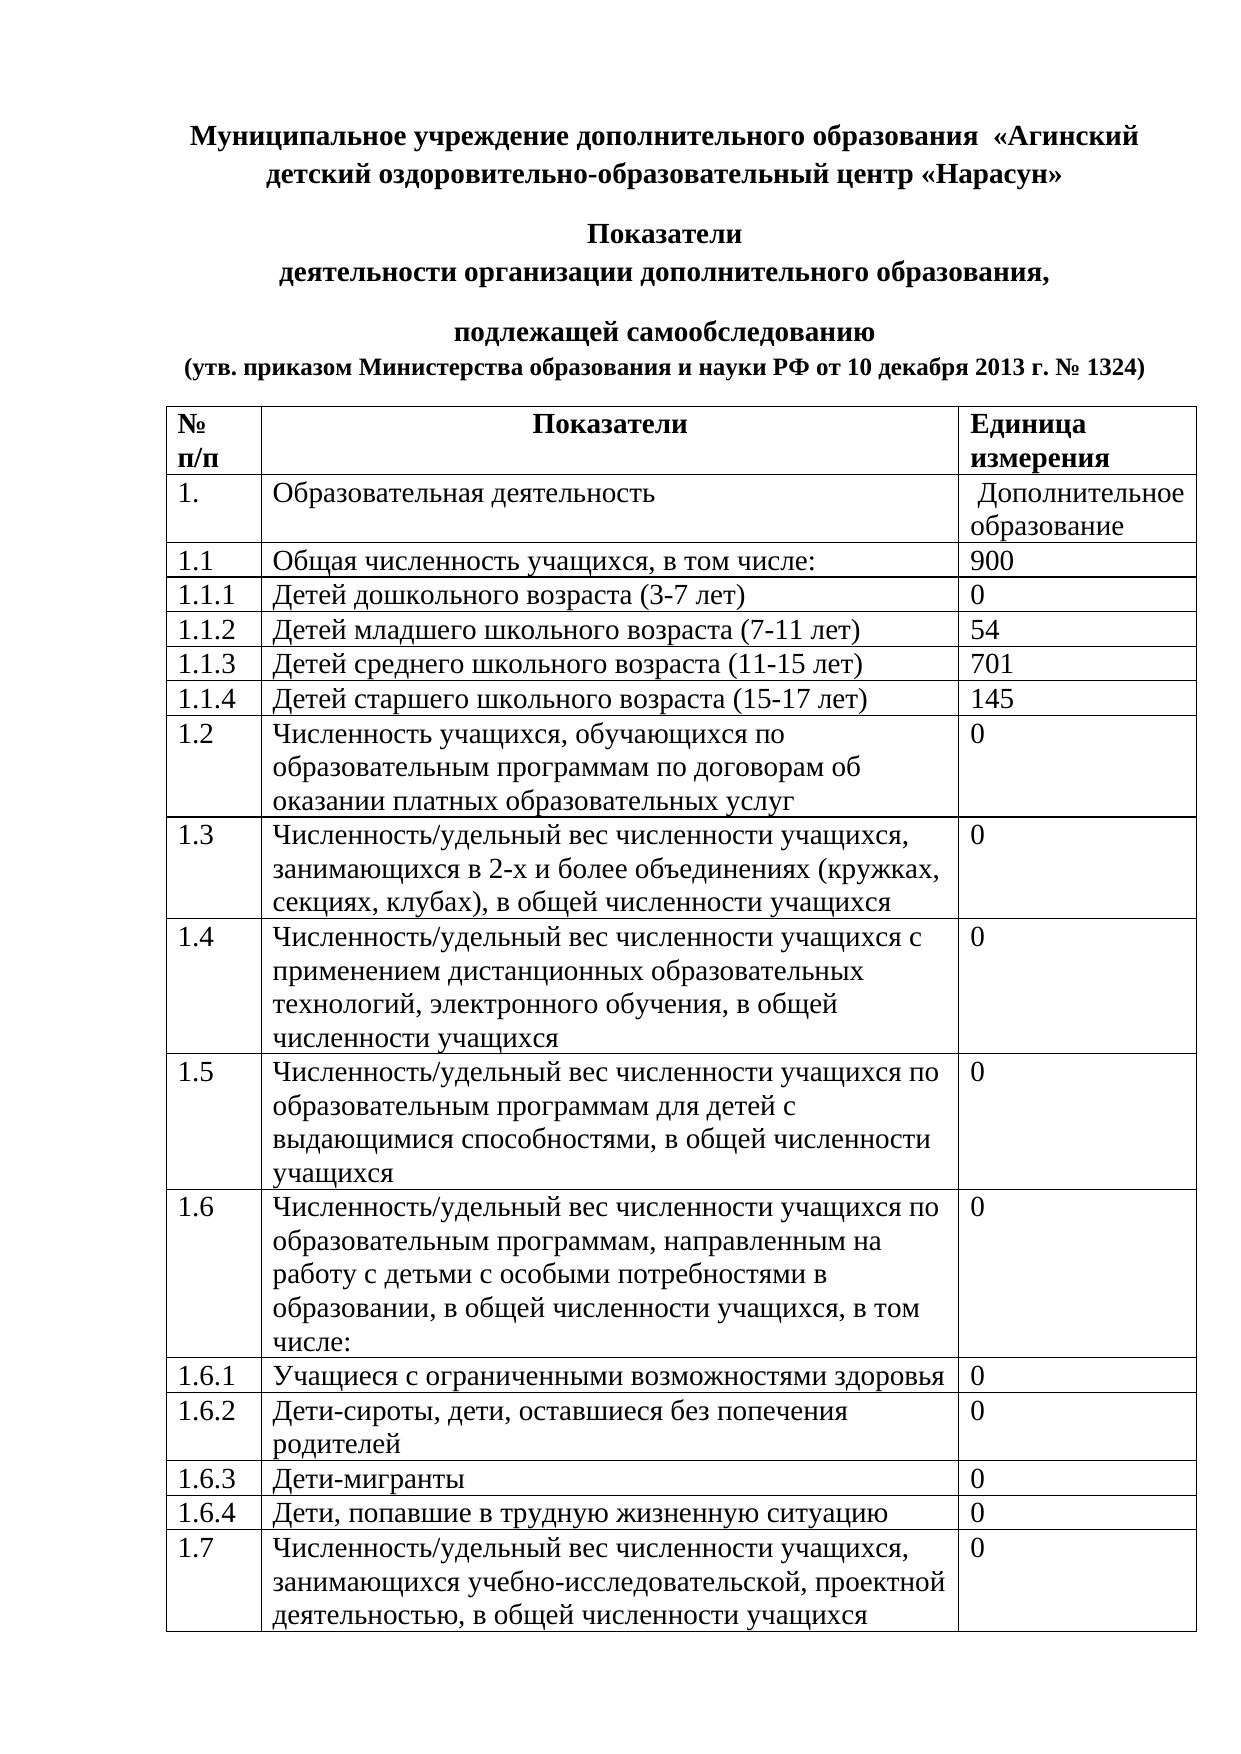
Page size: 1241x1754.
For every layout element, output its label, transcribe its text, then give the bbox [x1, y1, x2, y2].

table_header Единица измерения [959, 407, 1196, 474]
table_cell 0 [959, 1461, 1196, 1494]
table_cell 701 [959, 647, 1196, 680]
text Показатели деятельности организации дополнительного образования, [177, 216, 1152, 288]
table_cell Численность/удельный вес численности учащихся, занимающихся в 2-х и более объединениях (кружках, секциях, клубах), в общей численности учащихся [262, 818, 958, 918]
table_cell Детей среднего школьного возраста (11-15 лет) [262, 647, 958, 680]
table_cell 1.4 [167, 919, 261, 1053]
table_cell 1.6.2 [167, 1393, 261, 1460]
table_cell 1.5 [167, 1054, 261, 1188]
table_cell 1.6.4 [167, 1496, 261, 1529]
table_cell 0 [959, 1530, 1196, 1631]
table_cell Детей дошкольного возраста (3-7 лет) [262, 578, 958, 611]
table_cell Общая численность учащихся, в том числе: [262, 543, 958, 576]
text подлежащей самообследованию (утв. приказом Министерства образования и науки РФ от 10 декабря 2013 г. № 1324) [177, 314, 1152, 381]
table_cell 1.1.4 [167, 681, 261, 715]
table_cell 1.6.3 [167, 1461, 261, 1494]
table_cell 0 [959, 716, 1196, 816]
table_cell Учащиеся с ограниченными возможностями здоровья [262, 1358, 958, 1392]
table_cell Образовательная деятельность [262, 475, 958, 542]
table_cell 0 [959, 1496, 1196, 1529]
table_cell 0 [959, 1054, 1196, 1188]
table_cell 1.1.3 [167, 647, 261, 680]
table_header Показатели [262, 407, 958, 474]
table_cell Численность/удельный вес численности учащихся по образовательным программам, направленным на работу с детьми с особыми потребностями в образовании, в общей численности учащихся, в том числе: [262, 1190, 958, 1357]
table_cell 1.7 [167, 1530, 261, 1631]
table_cell Детей старшего школьного возраста (15-17 лет) [262, 681, 958, 715]
table_cell 1.6 [167, 1190, 261, 1357]
table_cell Дополнительное образование [959, 475, 1196, 542]
table_cell 900 [959, 543, 1196, 576]
table_cell 1.2 [167, 716, 261, 816]
table_cell 0 [959, 818, 1196, 918]
text Муниципальное учреждение дополнительного образования «Агинский детский оздоровительно-образовательный центр «Нарасун» [177, 118, 1152, 190]
table_cell Численность/удельный вес численности учащихся по образовательным программам для детей с выдающимися способностями, в общей численности учащихся [262, 1054, 958, 1188]
table_cell 0 [959, 578, 1196, 611]
table_cell Численность/удельный вес численности учащихся, занимающихся учебно-исследовательской, проектной деятельностью, в общей численности учащихся [262, 1530, 958, 1631]
table_cell 0 [959, 1190, 1196, 1357]
table_header № п/п [167, 407, 261, 474]
table_cell 145 [959, 681, 1196, 715]
table_cell 1.1.1 [167, 578, 261, 611]
table_cell 1.3 [167, 818, 261, 918]
table_cell Численность учащихся, обучающихся по образовательным программам по договорам об оказании платных образовательных услуг [262, 716, 958, 816]
table_cell Дети-сироты, дети, оставшиеся без попечения родителей [262, 1393, 958, 1460]
table_cell Дети, попавшие в трудную жизненную ситуацию [262, 1496, 958, 1529]
table_cell 1.1.2 [167, 612, 261, 646]
table_cell Численность/удельный вес численности учащихся с применением дистанционных образовательных технологий, электронного обучения, в общей численности учащихся [262, 919, 958, 1053]
table_cell 1.1 [167, 543, 261, 576]
table_cell 0 [959, 1393, 1196, 1460]
table_cell 0 [959, 1358, 1196, 1392]
table_cell 54 [959, 612, 1196, 646]
table_cell 0 [959, 919, 1196, 1053]
table_cell 1.6.1 [167, 1358, 261, 1392]
table_cell Детей младшего школьного возраста (7-11 лет) [262, 612, 958, 646]
table_cell Дети-мигранты [262, 1461, 958, 1494]
table_cell 1. [167, 475, 261, 542]
